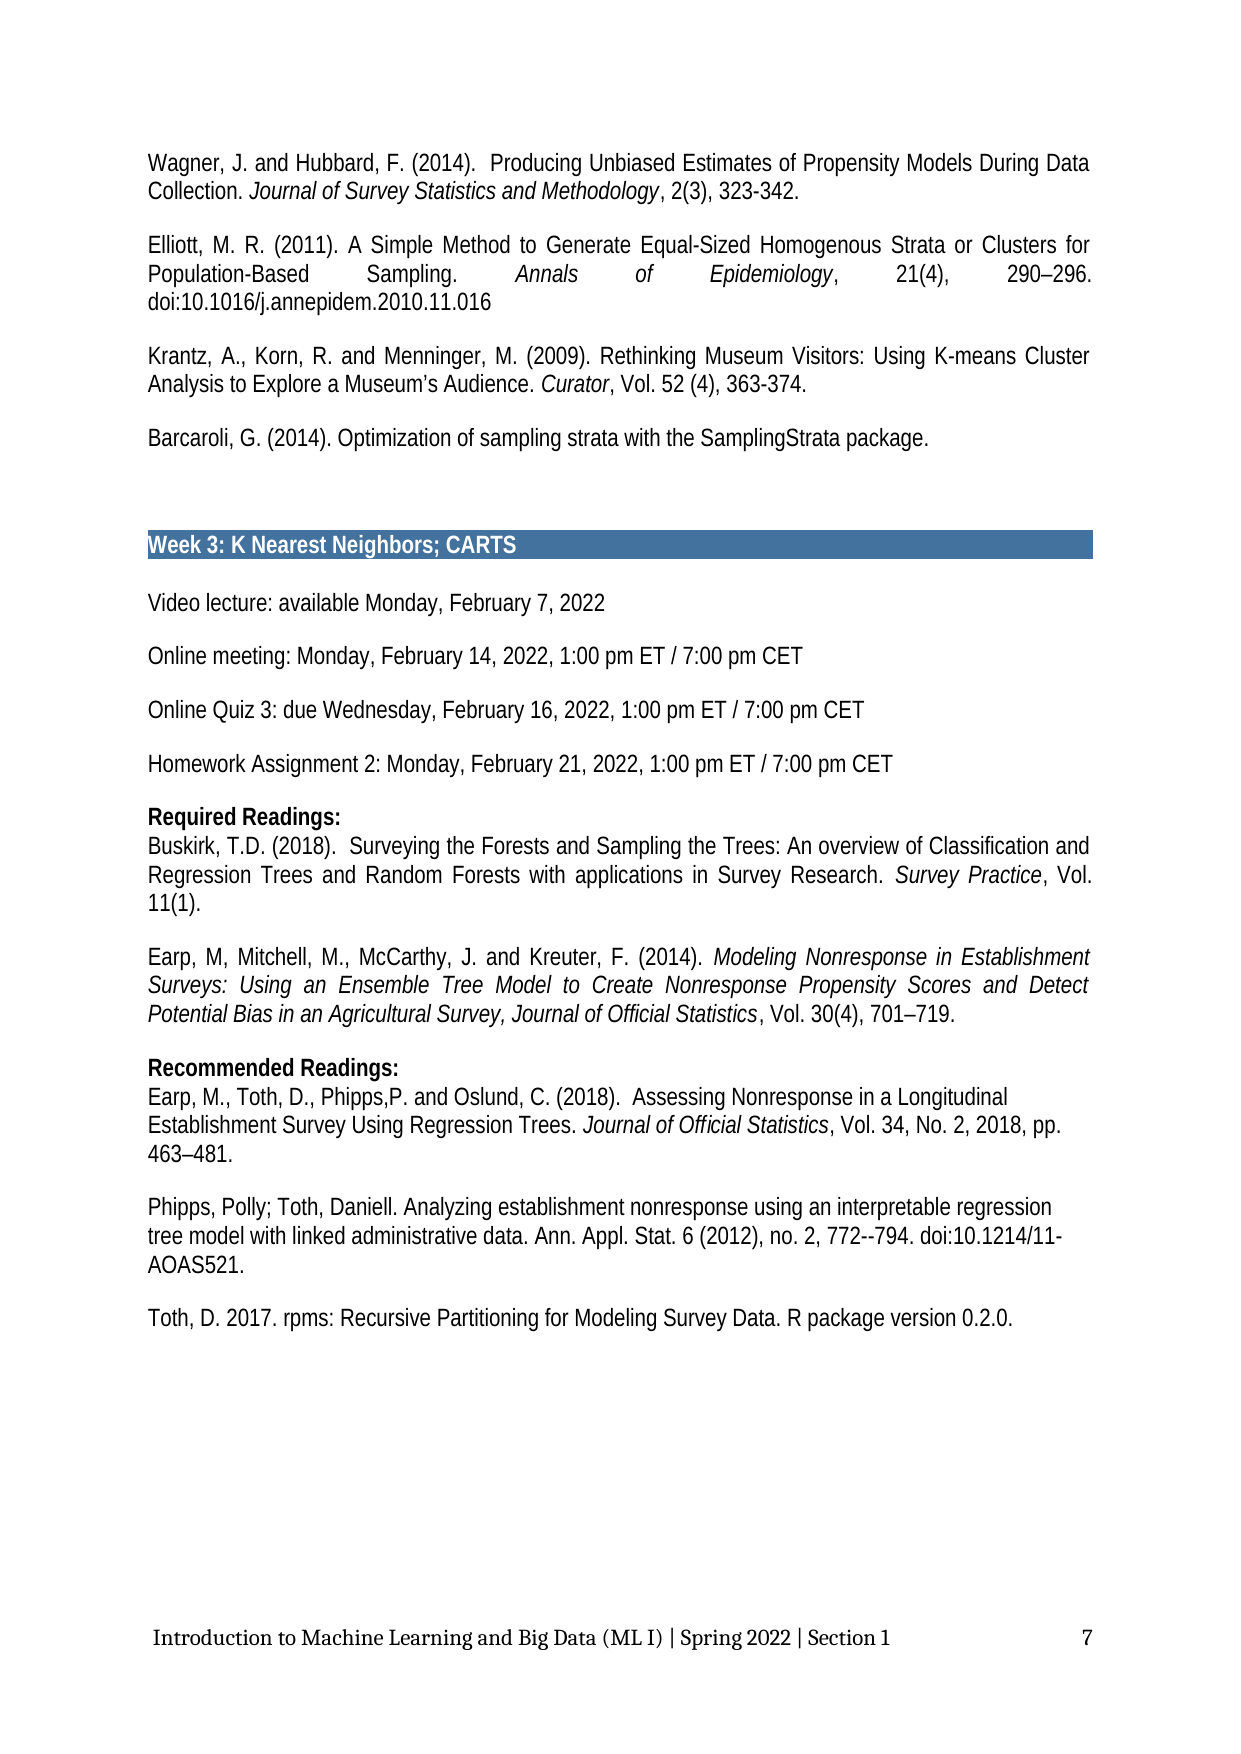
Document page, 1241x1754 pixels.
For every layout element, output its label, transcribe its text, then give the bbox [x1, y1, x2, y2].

text Required Readings: [148, 802, 1093, 831]
text Video lecture: available Monday, February 7, 2022 [148, 559, 1093, 616]
text Barcaroli, G. (2014). Optimization of sampling strata with the SamplingStrata package. [148, 423, 1093, 452]
text Krantz, A., Korn, R. and Menninger, M. (2009). Rethinking Museum Visitors: Using K-means Cluster Analysis to Explore a Museum’s Audience. Curator, Vol. 52 (4), 363-374. [148, 341, 1093, 398]
text Buskirk, T.D. (2018). Surveying the Forests and Sampling the Trees: An overview of Classification and Regression Trees and Random Forests with applications in Survey Research. Survey Practice, Vol. 11(1). [148, 831, 1093, 917]
text Online Quiz 3: due Wednesday, February 16, 2022, 1:00 pm ET / 7:00 pm CET [148, 695, 1093, 724]
text Elliott, M. R. (2011). A Simple Method to Generate Equal-Sized Homogenous Strata or Clusters for Population-Based Sampling. Annals of Epidemiology, 21(4), 290–296. doi:10.1016/j.annepidem.2010.11.016 [148, 230, 1093, 316]
text Week 3: K Nearest Neighbors; CARTS [148, 530, 1093, 559]
text Earp, M, Mitchell, M., McCarthy, J. and Kreuter, F. (2014). Modeling Nonresponse in Establishment Surveys: Using an Ensemble Tree Model to Create Nonresponse Propensity Scores and Detect Potential Bias in an Agricultural Survey, Journal of Official Statistics, Vol. 30(4), 701–719. [148, 942, 1093, 1028]
text Toth, D. 2017. rpms: Recursive Partitioning for Modeling Survey Data. R package version 0.2.0. [148, 1303, 1093, 1332]
text Homework Assignment 2: Monday, February 21, 2022, 1:00 pm ET / 7:00 pm CET [148, 749, 1093, 777]
text Recommended Readings: [148, 1053, 1093, 1081]
text Phipps, Polly; Toth, Daniell. Analyzing establishment nonresponse using an interpretable regression tree model with linked administrative data. Ann. Appl. Stat. 6 (2012), no. 2, 772--794. doi:10.1214/11-AOAS521. [148, 1192, 1093, 1278]
text Earp, M., Toth, D., Phipps,P. and Oslund, C. (2018). Assessing Nonresponse in a Longitudinal Establishment Survey Using Regression Trees. Journal of Ofﬁcial Statistics, Vol. 34, No. 2, 2018, pp. 463–481. [148, 1081, 1093, 1167]
text Online meeting: Monday, February 14, 2022, 1:00 pm ET / 7:00 pm CET [148, 641, 1093, 670]
text Wagner, J. and Hubbard, F. (2014). Producing Unbiased Estimates of Propensity Models During Data Collection. Journal of Survey Statistics and Methodology, 2(3), 323-342. [148, 148, 1093, 205]
